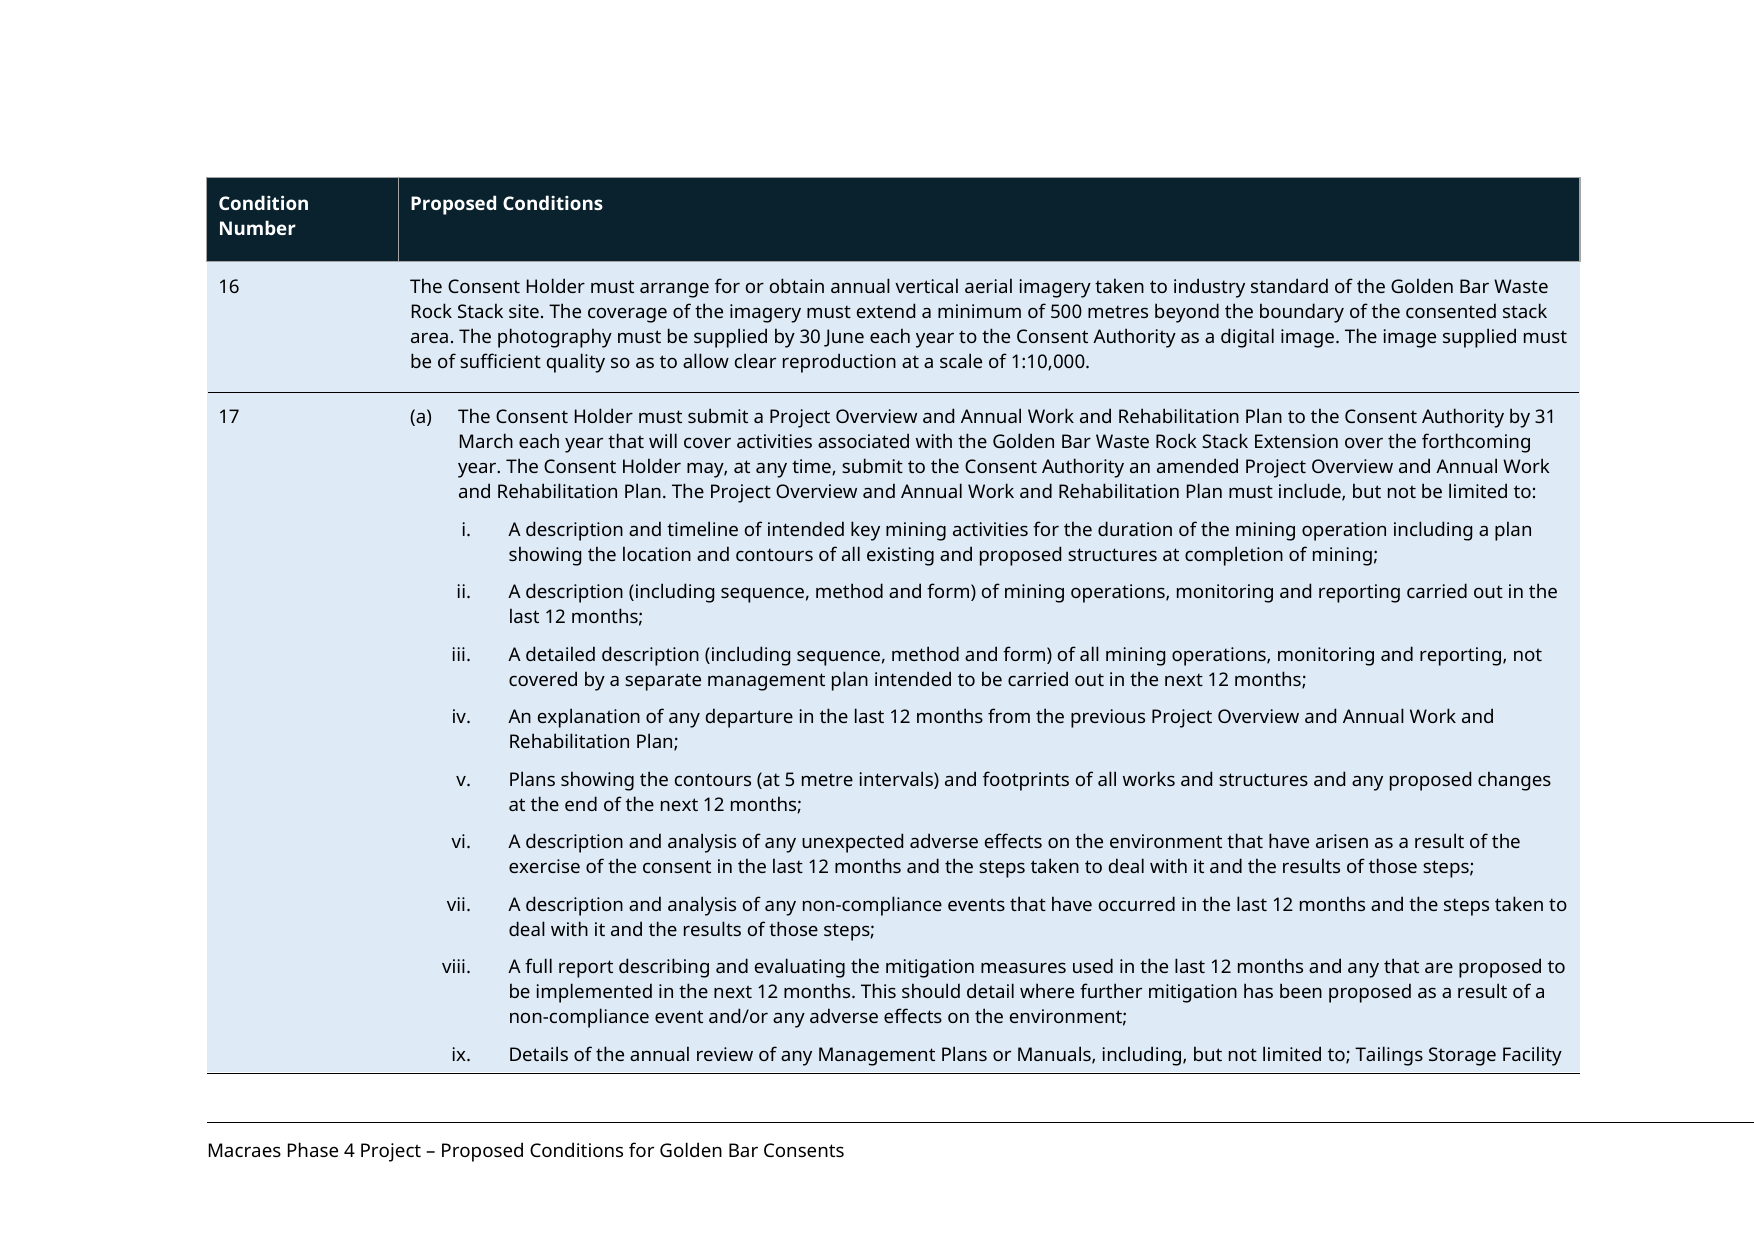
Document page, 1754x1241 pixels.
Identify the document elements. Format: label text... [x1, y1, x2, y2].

table_cell The Consent Holder must arrange for or obtain annual vertical aerial imagery taken to industry standard of the Golden Bar Waste Rock Stack site. The coverage of the imagery must extend a minimum of 500 metres beyond the boundary of the consented stack area. The photography must be supplied by 30 June each year to the Consent Authority as a digital image. The image supplied must be of sufficient quality so as to allow clear reproduction at a scale of 1:10,000. [399, 262, 1580, 392]
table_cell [399, 392, 1580, 1072]
table_cell 16 [207, 262, 399, 392]
table_cell 17 [207, 393, 399, 1072]
table_header Proposed Conditions [399, 178, 1579, 261]
table_header Condition Number [207, 178, 398, 261]
